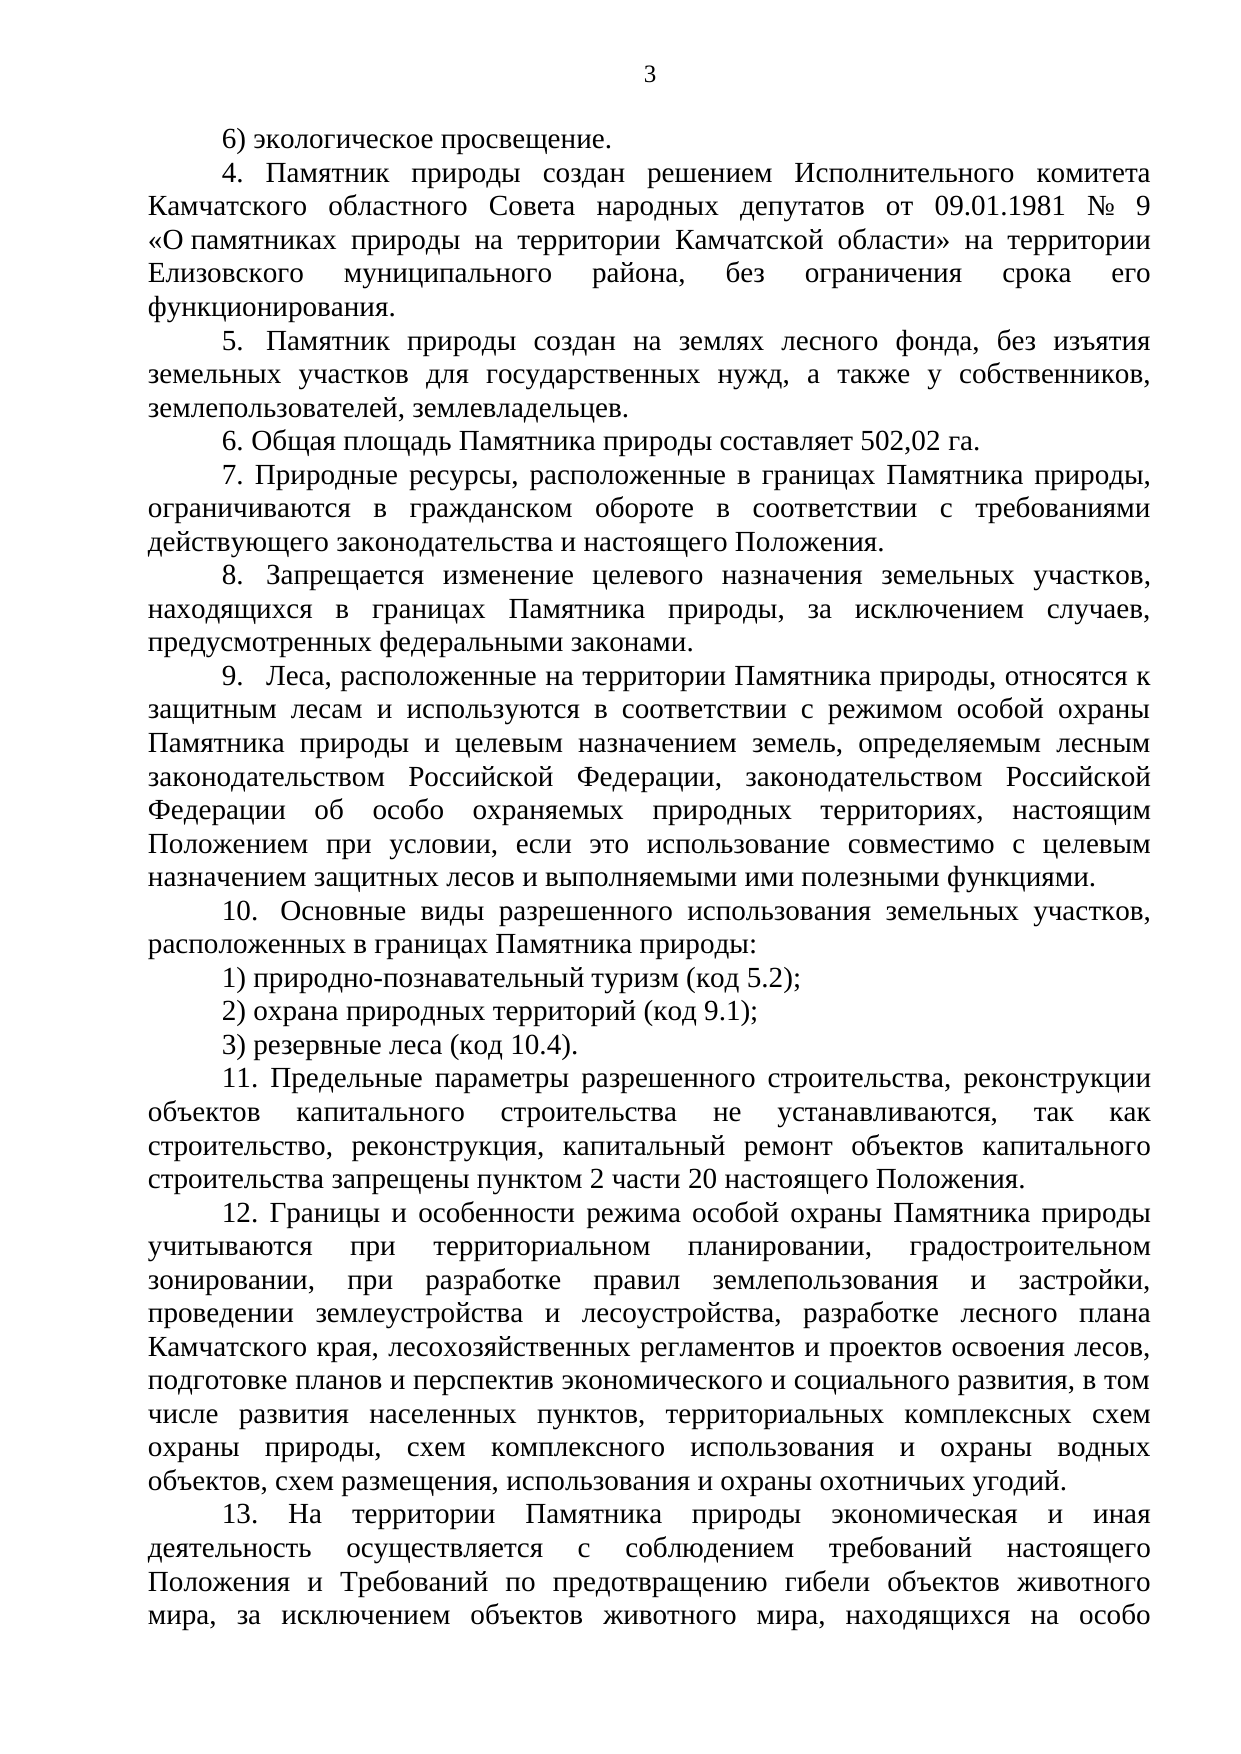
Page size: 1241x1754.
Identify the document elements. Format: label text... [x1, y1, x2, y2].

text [148, 1497, 1152, 1631]
text 1) природно-познавательный туризм (код 5.2); [148, 960, 1152, 993]
list 7. Природные ресурсы, расположенные в границах Памятника природы, ограничиваются в гражданском обороте в соответствии с требованиями действующего законодательства и настоящего Положения. [148, 457, 1152, 557]
list Запрещается изменение целевого назначения земельных участков, находящихся в границах Памятника природы, за исключением случаев, предусмотренных федеральными законами. [148, 557, 1152, 658]
text 4. Памятник природы создан решением Исполнительного комитета Камчатского областного Совета народных депутатов от 09.01.1981 № 9 «О памятниках природы на территории Камчатской области» на территории Елизовского муниципального района, без ограничения срока его функционирования. [148, 155, 1152, 323]
text 2) охрана природных территорий (код 9.1); [148, 993, 1152, 1027]
text 6) экологическое просвещение. [148, 121, 1152, 155]
list Памятник природы создан на землях лесного фонда, без изъятия земельных участков для государственных нужд, а также у собственников, землепользователей, землевладельцев. [148, 323, 1152, 423]
text 3) резервные леса (код 10.4). [148, 1027, 1152, 1061]
list Общая площадь Памятника природы составляет 502,02 га. [148, 423, 1152, 457]
list Основные виды разрешенного использования земельных участков, расположенных в границах Памятника природы: [148, 893, 1152, 960]
list Леса, расположенные на территории Памятника природы, относятся к защитным лесам и используются в соответствии с режимом особой охраны Памятника природы и целевым назначением земель, определяемым лесным законодательством Российской Федерации, законодательством Российской Федерации об особо охраняемых природных территориях, настоящим Положением при условии, если это использование совместимо с целевым назначением защитных лесов и выполняемыми ими полезными функциями. [148, 658, 1152, 893]
text 11. Предельные параметры разрешенного строительства, реконструкции объектов капитального строительства не устанавливаются, так как строительство, реконструкция, капитальный ремонт объектов капитального строительства запрещены пунктом 2 части 20 настоящего Положения. [148, 1061, 1152, 1195]
text 12. Границы и особенности режима особой охраны Памятника природы учитываются при территориальном планировании, градостроительном зонировании, при разработке правил землепользования и застройки, проведении землеустройства и лесоустройства, разработке лесного плана Камчатского края, лесохозяйственных регламентов и проектов освоения лесов, подготовке планов и перспектив экономического и социального развития, в том числе развития населенных пунктов, территориальных комплексных схем охраны природы, схем комплексного использования и охраны водных объектов, схем размещения, использования и охраны охотничьих угодий. [148, 1195, 1152, 1497]
